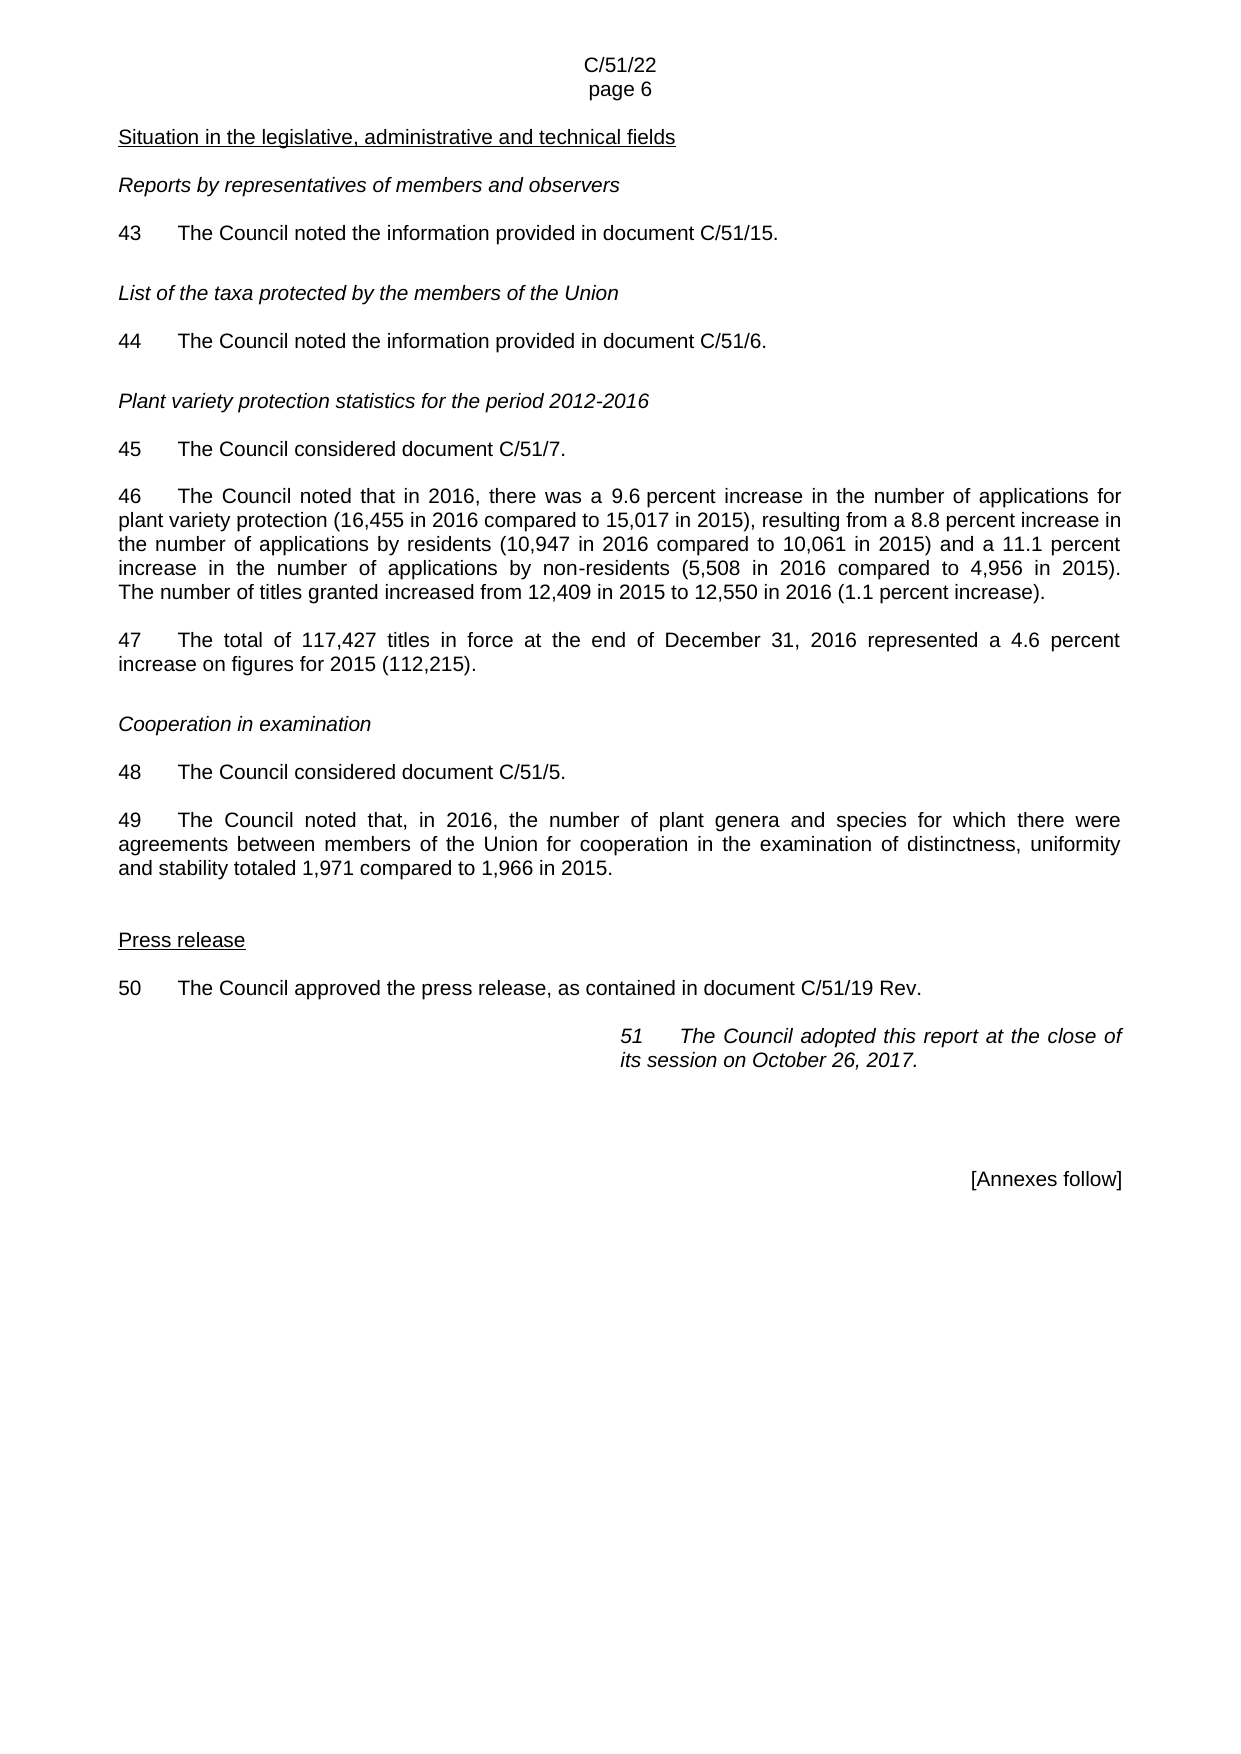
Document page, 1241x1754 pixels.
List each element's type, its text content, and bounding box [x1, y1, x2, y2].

text The Council noted the information provided in document C/51/6. [118, 329, 1122, 353]
text The Council adopted this report at the close of its session on October 26, 2017. [620, 1023, 1122, 1071]
text The total of 117,427 titles in force at the end of December 31, 2016 represented a 4.6 percent increase on figures for 2015 (112,215). [118, 628, 1122, 676]
subtitle Cooperation in examination [118, 712, 1122, 736]
subtitle List of the taxa protected by the members of the Union [118, 281, 1122, 305]
text The Council noted that in 2016, there was a 9.6 percent increase in the number of applications for plant variety protection (16,455 in 2016 compared to 15,017 in 2015), resulting from a 8.8 percent increase in the number of applications by residents (10,947 in 2016 compared to 10,061 in 2015) and a 11.1 percent increase in the number of applications by non-residents (5,508 in 2016 compared to 4,956 in 2015). The number of titles granted increased from 12,409 in 2015 to 12,550 in 2016 (1.1 percent increase). [118, 484, 1122, 604]
subtitle Plant variety protection statistics for the period 2012-2016 [118, 388, 1122, 412]
text The Council considered document C/51/7. [118, 436, 1122, 460]
text The Council noted that, in 2016, the number of plant genera and species for which there were agreements between members of the Union for cooperation in the examination of distinctness, uniformity and stability totaled 1,971 compared to 1,966 in 2015. [118, 808, 1122, 880]
text The Council considered document C/51/5. [118, 760, 1122, 784]
text The Council noted the information provided in document C/51/15. [118, 221, 1122, 245]
text [Annexes follow] [118, 1167, 1122, 1191]
subtitle Reports by representatives of members and observers [118, 173, 1122, 197]
text Press release [118, 928, 1122, 952]
text The Council approved the press release, as contained in document C/51/19 Rev. [118, 976, 1122, 999]
text Situation in the legislative, administrative and technical fields [118, 125, 1122, 149]
